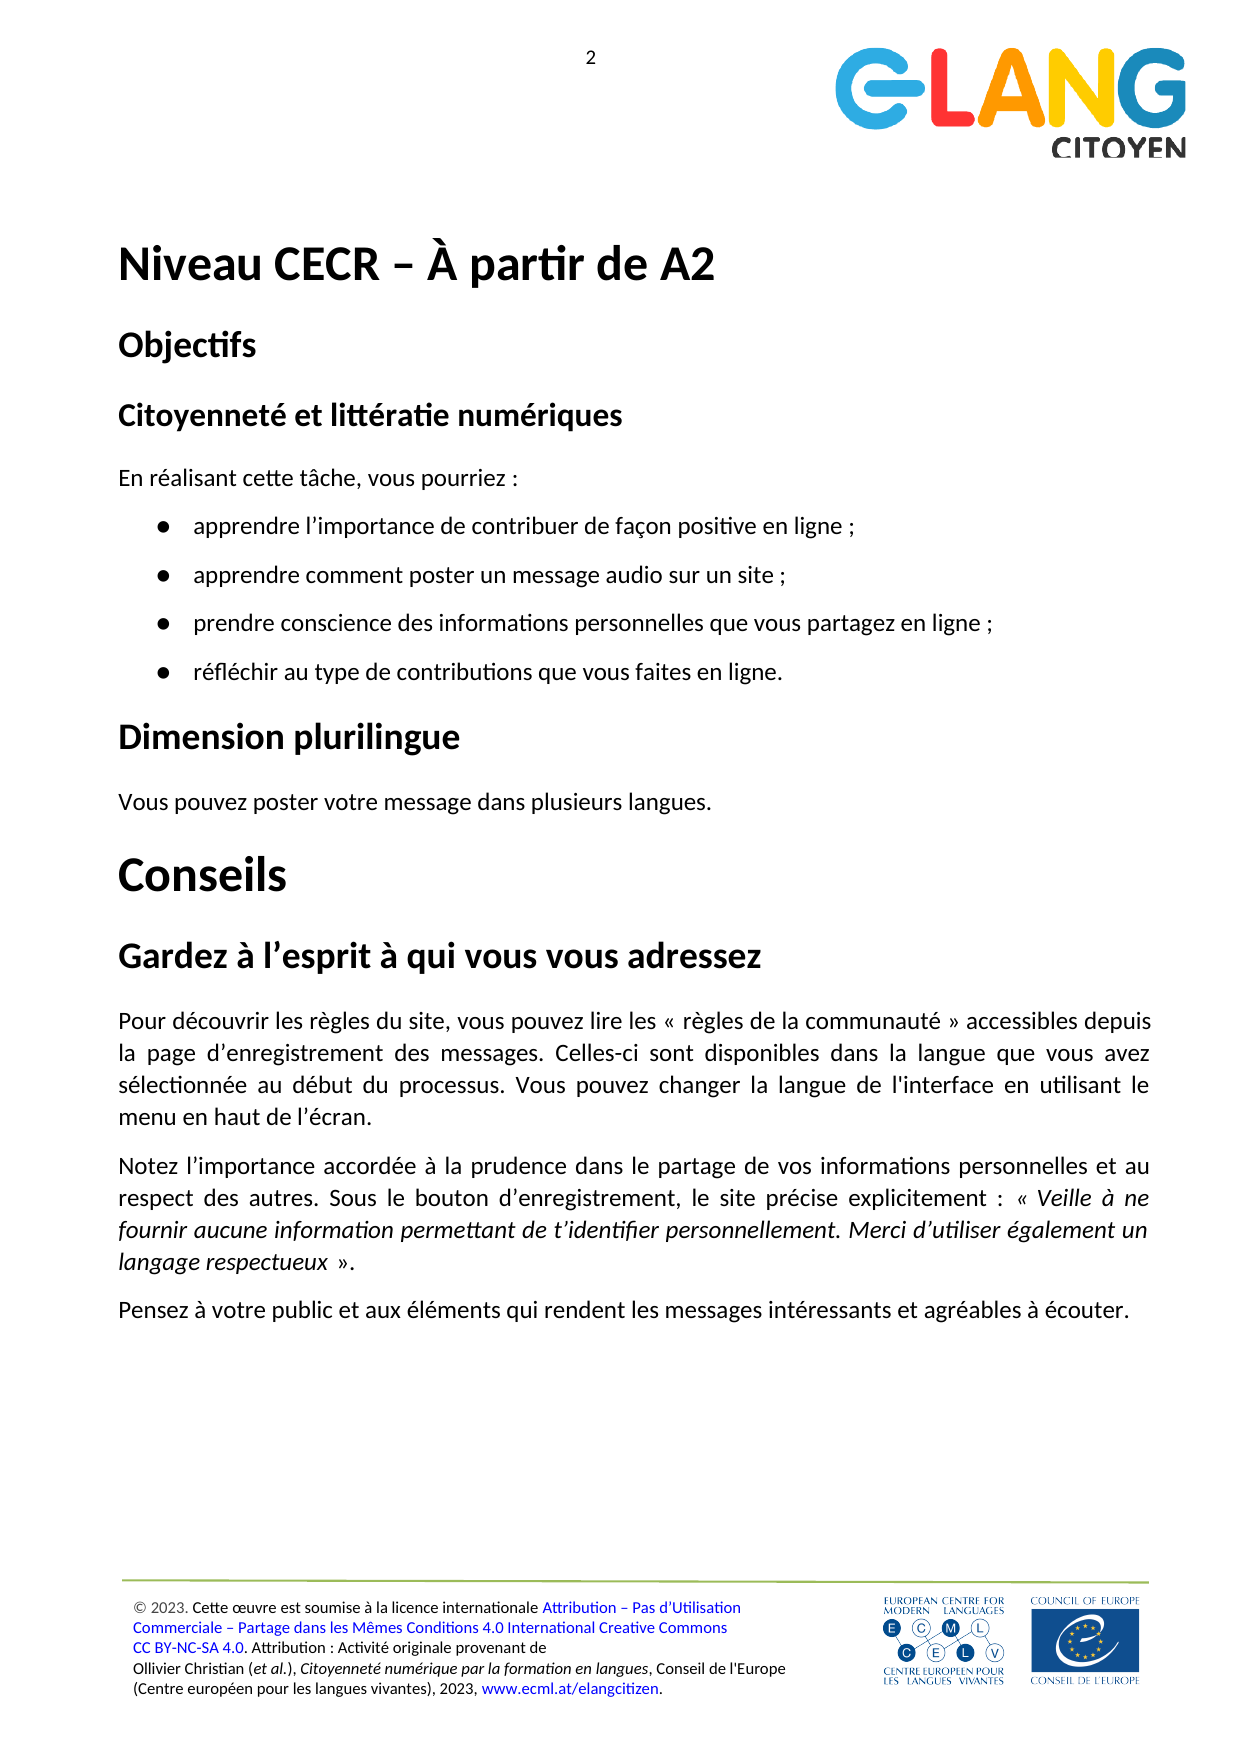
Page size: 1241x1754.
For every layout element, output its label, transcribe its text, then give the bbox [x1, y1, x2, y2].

picture [882, 1597, 1141, 1685]
subtitle Conseils [118, 843, 1152, 904]
list réfléchir au type de contributions que vous faites en ligne. [156, 656, 1152, 687]
text En réalisant cette tâche, vous pourriez : [118, 462, 1152, 492]
subtitle Gardez à l’esprit à qui vous vous adressez [118, 932, 1152, 978]
subtitle Objectifs [118, 321, 1152, 367]
picture [835, 47, 1185, 158]
text Vous pouvez poster votre message dans plusieurs langues. [118, 786, 1152, 817]
text Notez l’importance accordée à la prudence dans le partage de vos informations personnelles et au respect des autres. Sous le bouton d’enregistrement, le site précise explicitement : « Veille à ne fournir aucune information permettant de t’identifier personnellement. Merci d’utiliser également un langage respectueux ». [118, 1150, 1152, 1277]
subtitle Dimension plurilingue [118, 713, 1152, 759]
subtitle Niveau CECR – À partir de A2 [118, 232, 1152, 293]
text Pensez à votre public et aux éléments qui rendent les messages intéressants et agréables à écouter. [118, 1295, 1152, 1325]
list apprendre l’importance de contribuer de façon positive en ligne ; [156, 510, 1152, 541]
list prendre conscience des informations personnelles que vous partagez en ligne ; [156, 608, 1152, 638]
text Pour découvrir les règles du site, vous pouvez lire les « règles de la communauté » accessibles depuis la page d’enregistrement des messages. Celles-ci sont disponibles dans la langue que vous avez sélectionnée au début du processus. Vous pouvez changer la langue de l'interface en utilisant le menu en haut de l’écran. [118, 1006, 1152, 1132]
list apprendre comment poster un message audio sur un site ; [156, 559, 1152, 589]
subtitle Citoyenneté et littératie numériques [118, 394, 1152, 435]
